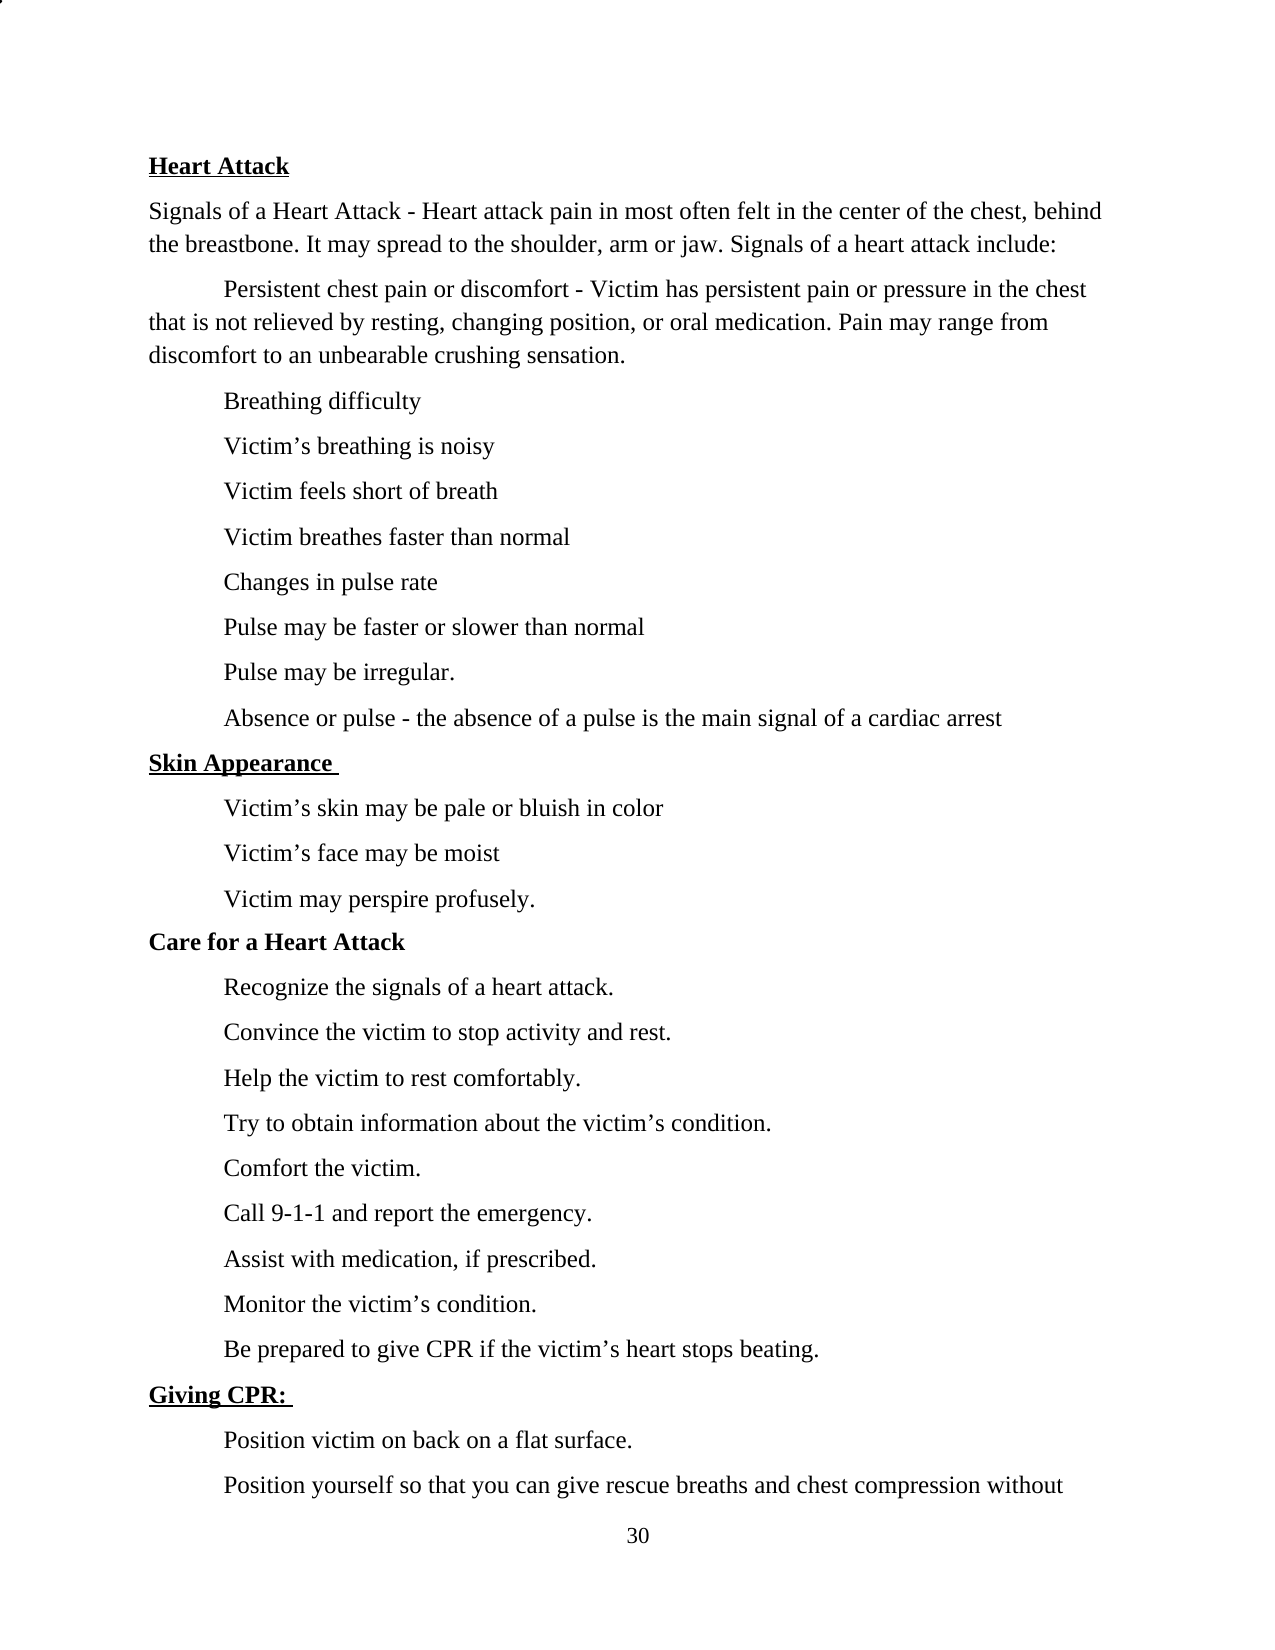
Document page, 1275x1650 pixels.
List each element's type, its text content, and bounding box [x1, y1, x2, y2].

text Persistent chest pain or discomfort - Victim has persistent pain or pressure in the chest that is not relieved by resting, changing position, or oral medication. Pain may range from discomfort to an unbearable crushing sensation. [148, 274, 1127, 369]
text Victim breathes faster than normal [223, 522, 1127, 551]
text Recognize the signals of a heart attack. [223, 972, 1127, 1001]
text Convince the victim to stop activity and rest. [223, 1017, 1127, 1046]
text Breathing difficulty [223, 386, 1127, 414]
text Victim’s skin may be pale or bluish in color [223, 793, 1127, 822]
text Comfort the victim. [223, 1153, 1127, 1182]
text Try to obtain information about the victim’s condition. [223, 1108, 1127, 1137]
text Pulse may be irregular. [223, 657, 1127, 686]
text Changes in pulse rate [223, 567, 1127, 596]
text Position victim on back on a flat surface. [223, 1425, 1127, 1454]
text Help the victim to rest comfortably. [223, 1063, 1127, 1092]
text Giving CPR: [148, 1380, 1127, 1409]
text Absence or pulse - the absence of a pulse is the main signal of a cardiac arrest [223, 703, 1127, 731]
text Be prepared to give CPR if the victim’s heart stops beating. [223, 1334, 1127, 1363]
text Position yourself so that you can give rescue breaths and chest compression without [223, 1470, 1127, 1499]
text Victim’s breathing is noisy [223, 431, 1127, 460]
text Signals of a Heart Attack - Heart attack pain in most often felt in the center of the chest, behind the breastbone. It may spread to the shoulder, arm or jaw. Signals of a heart attack include: [148, 196, 1127, 257]
text Pulse may be faster or slower than normal [223, 612, 1127, 641]
text Heart Attack [148, 151, 1127, 180]
text Monitor the victim’s condition. [223, 1289, 1127, 1318]
text Care for a Heart Attack [148, 930, 1127, 956]
text Call 9-1-1 and report the emergency. [223, 1198, 1127, 1227]
text Victim feels short of breath [223, 476, 1127, 505]
text Skin Appearance [148, 748, 1127, 777]
text Victim’s face may be moist [223, 838, 1127, 867]
text Victim may perspire profusely. [223, 884, 1127, 913]
text Assist with medication, if prescribed. [223, 1244, 1127, 1273]
